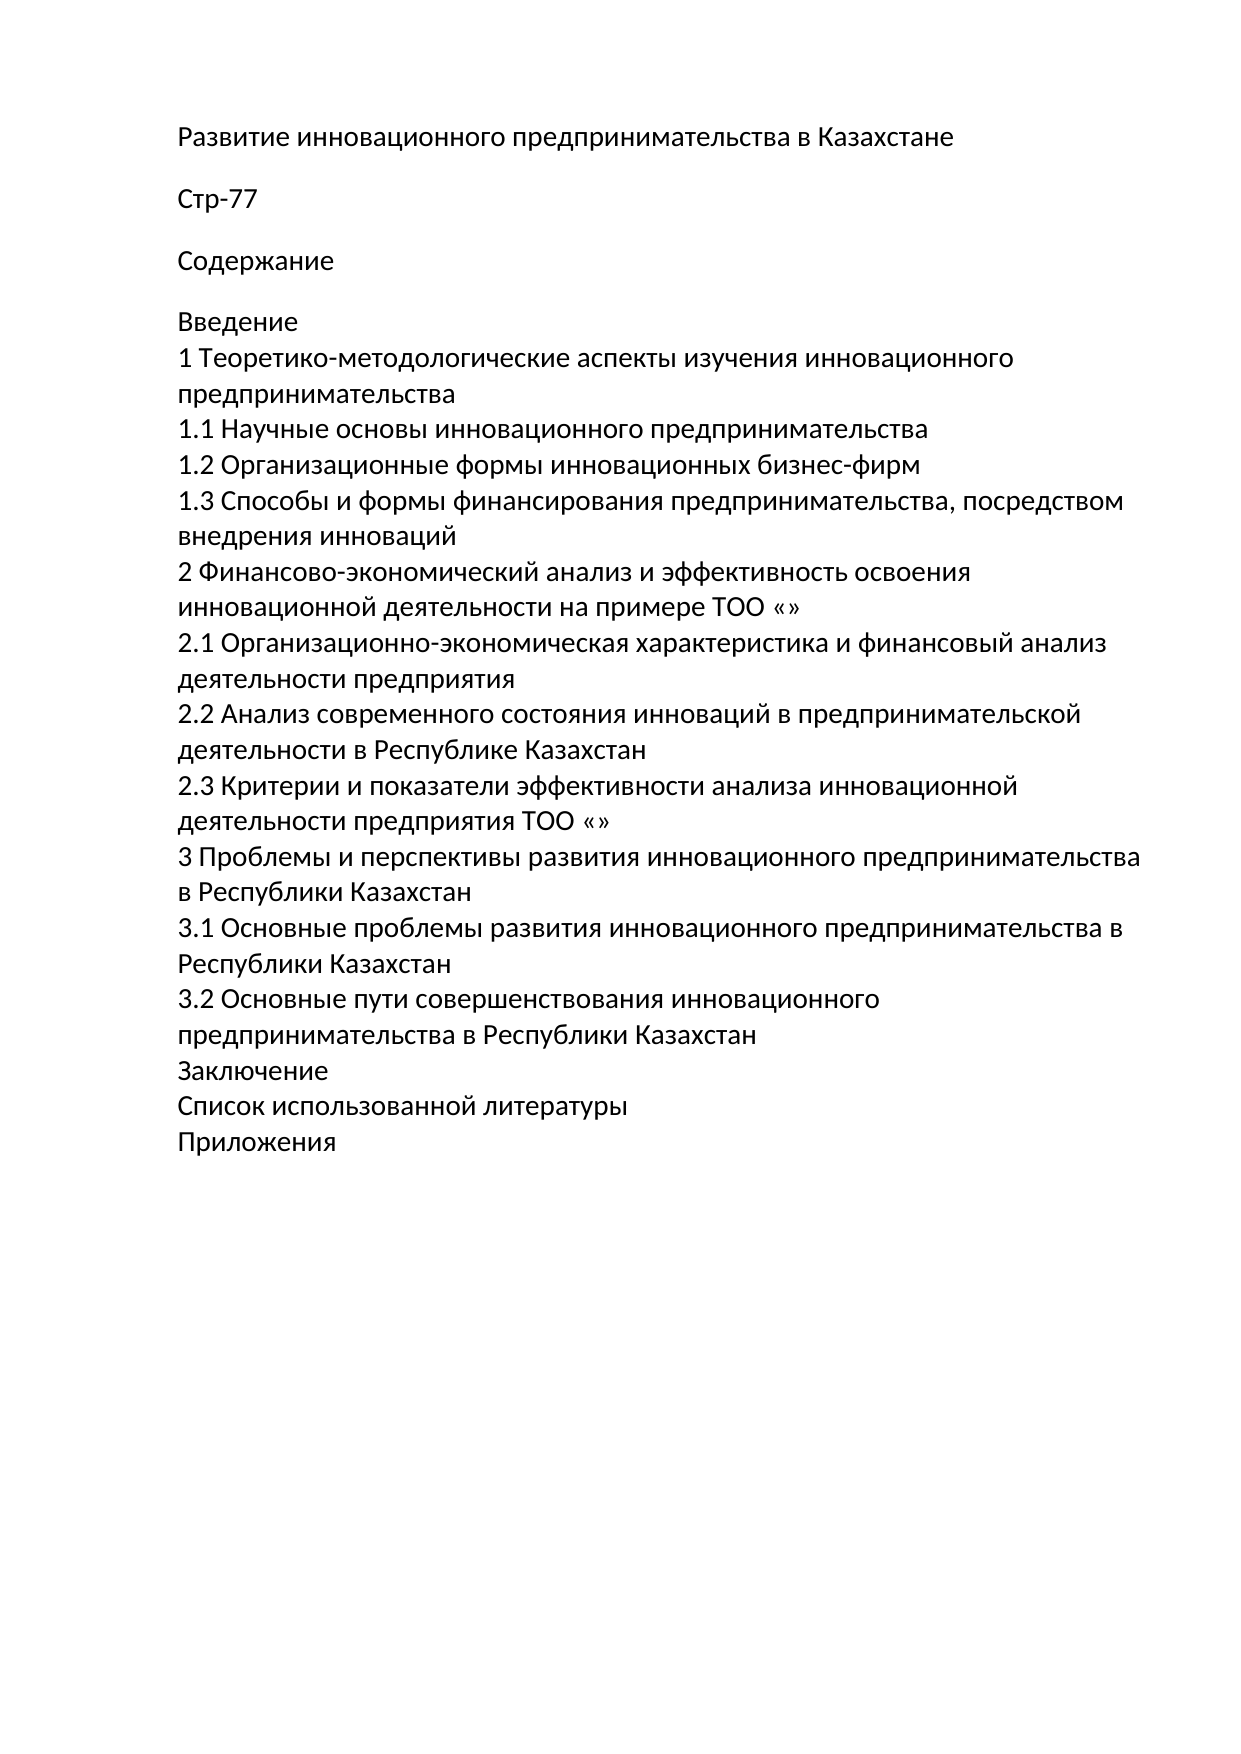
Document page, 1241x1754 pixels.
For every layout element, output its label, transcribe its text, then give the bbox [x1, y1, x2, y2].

text 1 Теоретико-методологические аспекты изучения инновационного предпринимательства [177, 339, 1152, 410]
text 3.1 Основные проблемы развития инновационного предпринимательства в Республики Казахстан [177, 909, 1152, 980]
text 2.3 Критерии и показатели эффективности анализа инновационной деятельности предприятия ТОО «» [177, 767, 1152, 838]
text Развитие инновационного предпринимательства в Казахстане [177, 118, 1152, 154]
text 2.2 Анализ современного состояния инноваций в предпринимательской деятельности в Республике Казахстан [177, 695, 1152, 767]
text Введение [177, 303, 1152, 339]
text 1.1 Научные основы инновационного предпринимательства [177, 410, 1152, 446]
text 2 Финансово-экономический анализ и эффективность освоения инновационной деятельности на примере ТОО «» [177, 553, 1152, 624]
text Содержание [177, 242, 1152, 277]
text Приложения [177, 1123, 1152, 1158]
text 1.3 Способы и формы финансирования предпринимательства, посредством внедрения инноваций [177, 482, 1152, 553]
text 1.2 Организационные формы инновационных бизнес-фирм [177, 446, 1152, 482]
text 3.2 Основные пути совершенствования инновационного предпринимательства в Республики Казахстан [177, 980, 1152, 1052]
text 3 Проблемы и перспективы развития инновационного предпринимательства в Республики Казахстан [177, 838, 1152, 909]
text Список использованной литературы [177, 1087, 1152, 1123]
text Заключение [177, 1052, 1152, 1087]
text 2.1 Организационно-экономическая характеристика и финансовый анализ деятельности предприятия [177, 624, 1152, 695]
text Стр-77 [177, 180, 1152, 216]
